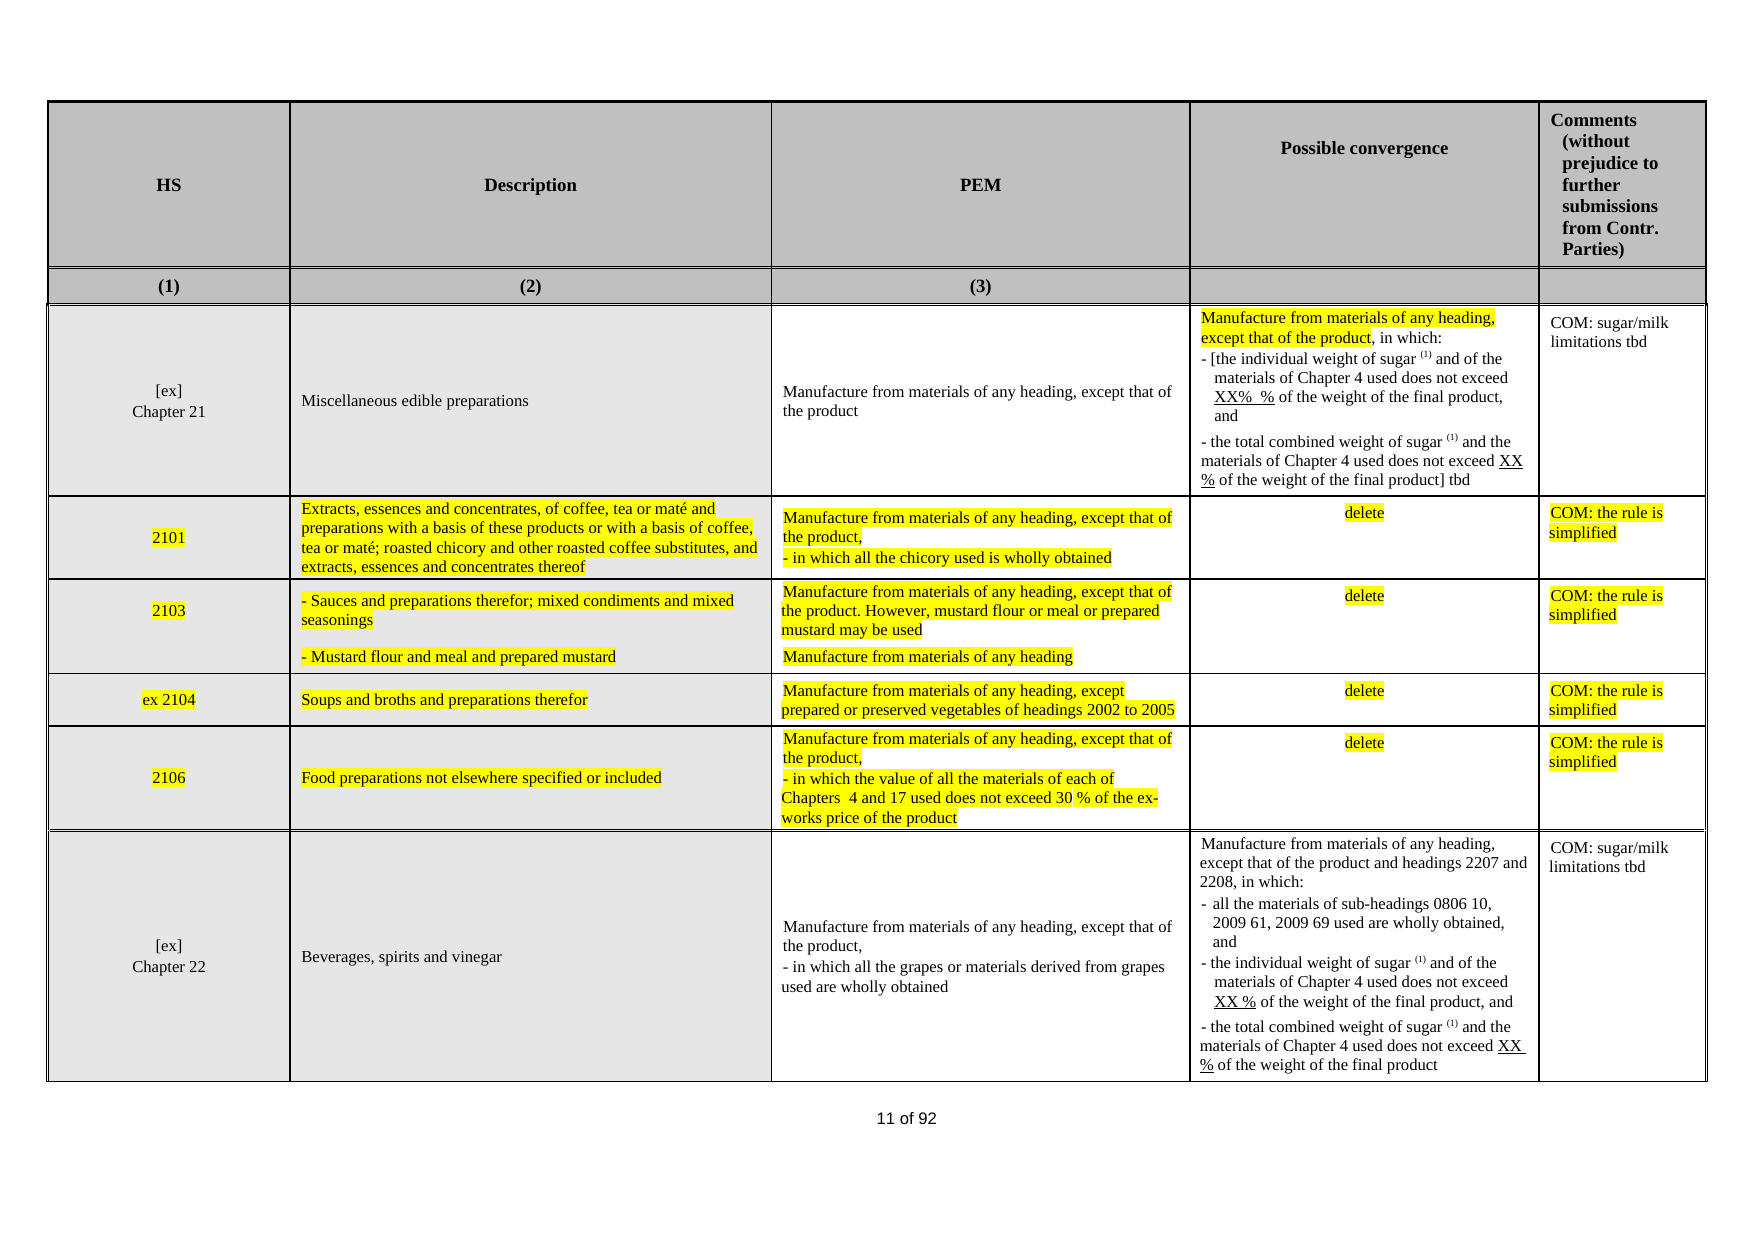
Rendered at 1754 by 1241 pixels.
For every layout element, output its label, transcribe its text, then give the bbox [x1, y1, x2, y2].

table_cell - Sauces and preparations therefor; mixed condiments and mixed seasonings [291, 580, 771, 641]
table_header PEM [772, 103, 1189, 266]
table_cell COM: sugar/milk limitations tbd [1540, 829, 1705, 1081]
table_cell [ex] Chapter 21 [49, 306, 289, 495]
table_cell [ex] Chapter 22 [49, 832, 289, 1081]
table_header Possible convergence [1191, 103, 1538, 266]
table_cell Food preparations not elsewhere specified or included [291, 727, 771, 829]
table_cell [1191, 269, 1538, 303]
table_cell Soups and broths and preparations therefor [291, 674, 771, 725]
table_cell Manufacture from materials of any heading [772, 641, 1189, 673]
table_cell [1540, 269, 1705, 303]
table_header HS [49, 103, 289, 266]
table_cell Manufacture from materials of any heading, except that of the product, - in which all the chicory used is wholly obtained [772, 497, 1189, 578]
table_cell delete [1191, 497, 1538, 578]
table_cell (2) [291, 269, 771, 303]
table_cell COM: the rule is simplified [1540, 727, 1705, 829]
table_cell (1) [49, 269, 289, 303]
table_cell Manufacture from materials of any heading, except that of the product, - in which all the grapes or materials derived from grapes used are wholly obtained [772, 832, 1189, 1081]
table_cell COM: the rule is simplified [1540, 580, 1705, 641]
table_cell [1540, 641, 1705, 673]
table_cell delete [1191, 580, 1538, 641]
table_cell Extracts, essences and concentrates, of coffee, tea or maté and preparations with a basis of these products or with a basis of coffee, tea or maté; roasted chicory and other roasted coffee substitutes, and extracts, essences and concentrates thereof [291, 497, 771, 578]
table_cell [1191, 641, 1538, 673]
table_cell Manufacture from materials of any heading, except that of the product. However, mustard flour or meal or prepared mustard may be used [772, 580, 1189, 641]
table_cell 2101 [49, 497, 289, 578]
table_cell delete [1191, 674, 1538, 725]
table_cell ex 2104 [49, 674, 289, 725]
table_cell (3) [772, 269, 1189, 303]
table_cell Manufacture from materials of any heading, except that of the product [772, 306, 1189, 495]
table_cell COM: sugar/milk limitations tbd [1540, 304, 1705, 495]
table_cell COM: the rule is simplified [1540, 674, 1705, 725]
table_cell Beverages, spirits and vinegar [291, 832, 771, 1081]
table_cell Miscellaneous edible preparations [291, 306, 771, 495]
table_cell 2103 [49, 580, 289, 641]
table_cell Manufacture from materials of any heading, except prepared or preserved vegetables of headings 2002 to 2005 [772, 674, 1189, 725]
table_cell Manufacture from materials of any heading, except that of the product and headings 2207 and 2208, in which: - all the materials of sub-headings 0806 10, 2009 61, 2009 69 used are wholly obtained, and - the individual weight of sugar (1) and of the materials of Chapter 4 used does not exceed XX % of the weight of the final product, and - the total combined weight of sugar (1) and the materials of Chapter 4 used does not exceed XX % of the weight of the final product [1191, 832, 1538, 1081]
table_cell - Mustard flour and meal and prepared mustard [291, 641, 771, 673]
table_cell COM: the rule is simplified [1540, 497, 1705, 578]
table_header Description [291, 103, 771, 266]
table_cell [49, 641, 289, 673]
table_cell Manufacture from materials of any heading, except that of the product, in which: - [the individual weight of sugar (1) and of the materials of Chapter 4 used does not exceed XX% % of the weight of the final product, and - the total combined weight of sugar (1) and the materials of Chapter 4 used does not exceed XX% of the weight of the final product] tbd [1191, 306, 1538, 495]
table_header Comments (without prejudice to further submissions from Contr. Parties) [1540, 103, 1705, 266]
table_cell delete [1191, 727, 1538, 829]
table_cell 2106 [49, 727, 289, 829]
table_cell Manufacture from materials of any heading, except that of the product, - in which the value of all the materials of each of Chapters 4 and 17 used does not exceed 30 % of the ex-works price of the product [772, 727, 1189, 829]
